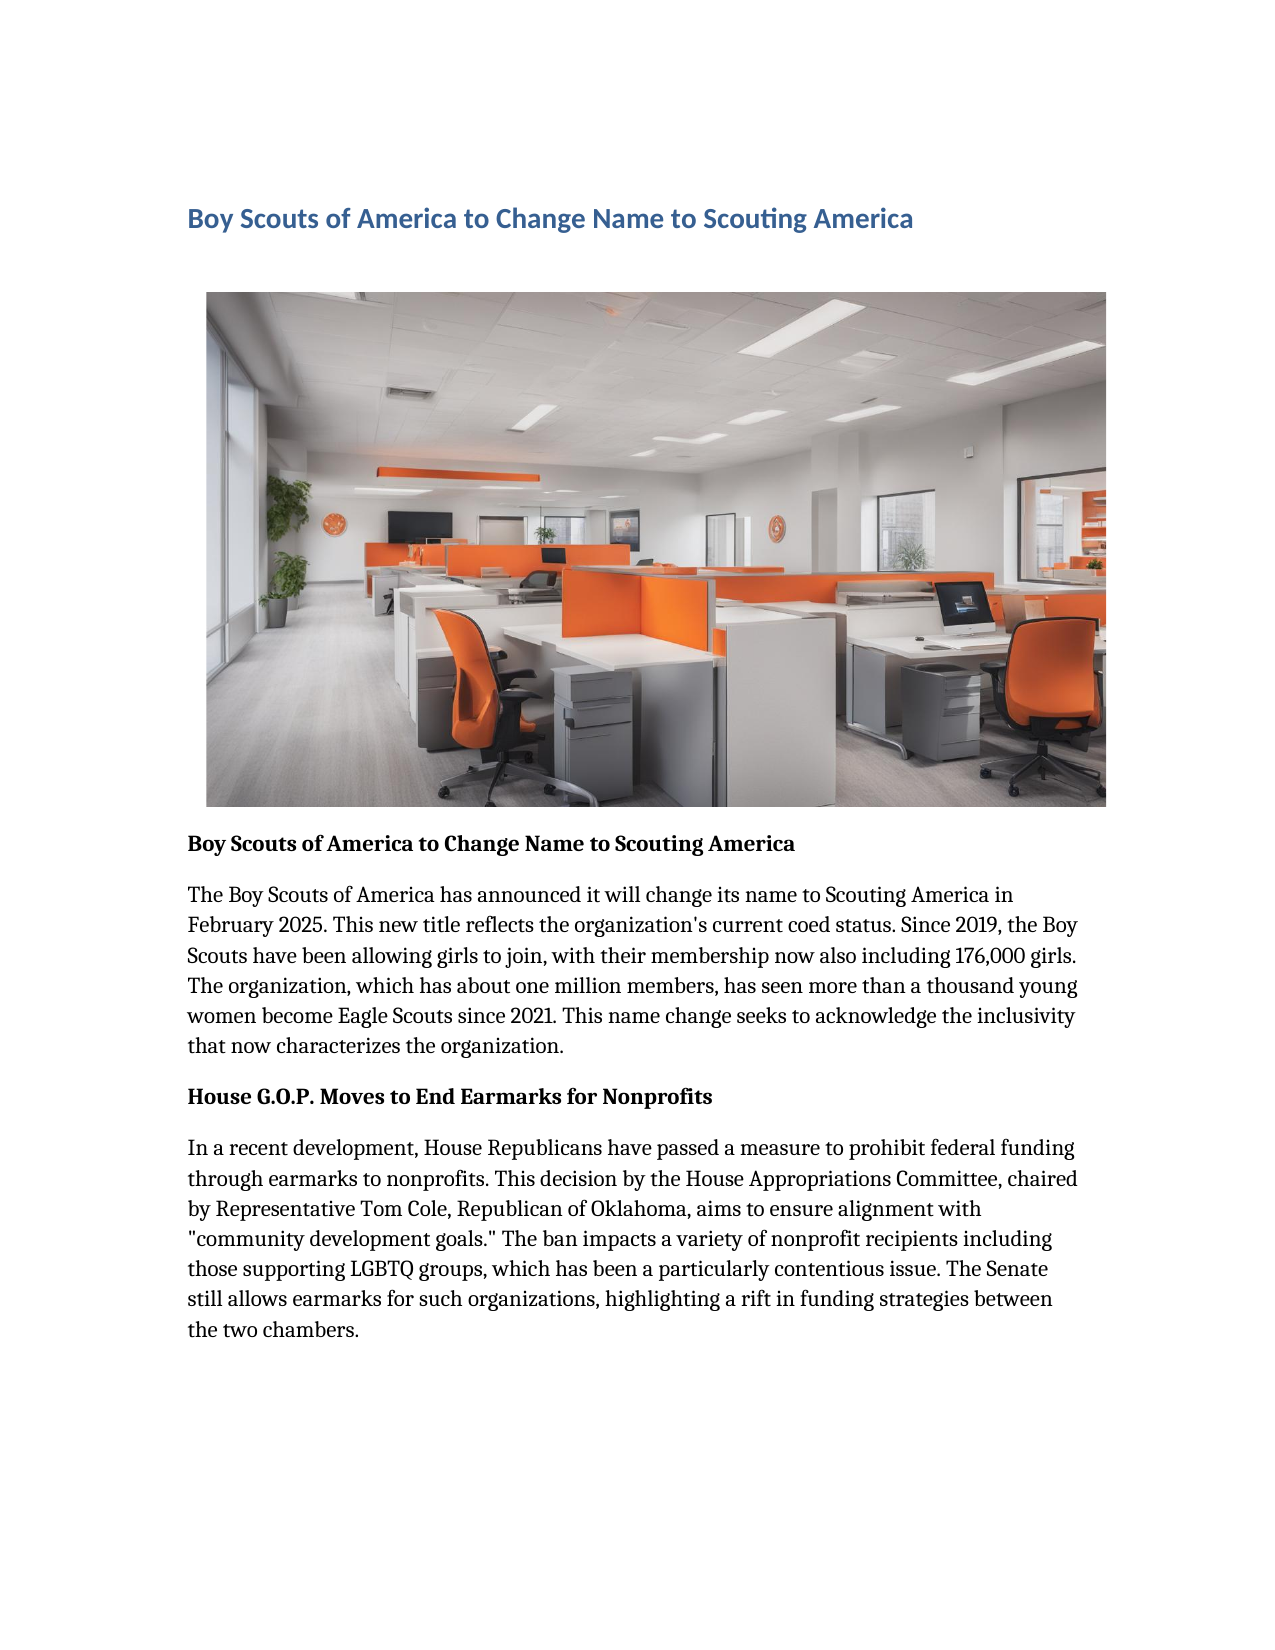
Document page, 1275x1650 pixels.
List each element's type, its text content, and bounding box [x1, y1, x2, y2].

text In a recent development, House Republicans have passed a measure to prohibit federal funding through earmarks to nonprofits. This decision by the House Appropriations Committee, chaired by Representative Tom Cole, Republican of Oklahoma, aims to ensure alignment with "community development goals." The ban impacts a variety of nonprofit recipients including those supporting LGBTQ groups, which has been a particularly contentious issue. The Senate still allows earmarks for such organizations, highlighting a rift in funding strategies between the two chambers. [187, 1135, 1087, 1343]
picture [206, 292, 1107, 807]
text House G.O.P. Moves to End Earmarks for Nonprofits [187, 1084, 1087, 1110]
subtitle Boy Scouts of America to Change Name to Scouting America [187, 200, 1087, 236]
text Boy Scouts of America to Change Name to Scouting America [187, 831, 1087, 857]
text The Boy Scouts of America has announced it will change its name to Scouting America in February 2025. This new title reflects the organization's current coed status. Since 2019, the Boy Scouts have been allowing girls to join, with their membership now also including 176,000 girls. The organization, which has about one million members, has seen more than a thousand young women become Eagle Scouts since 2021. This name change seeks to acknowledge the inclusivity that now characterizes the organization. [187, 882, 1087, 1059]
